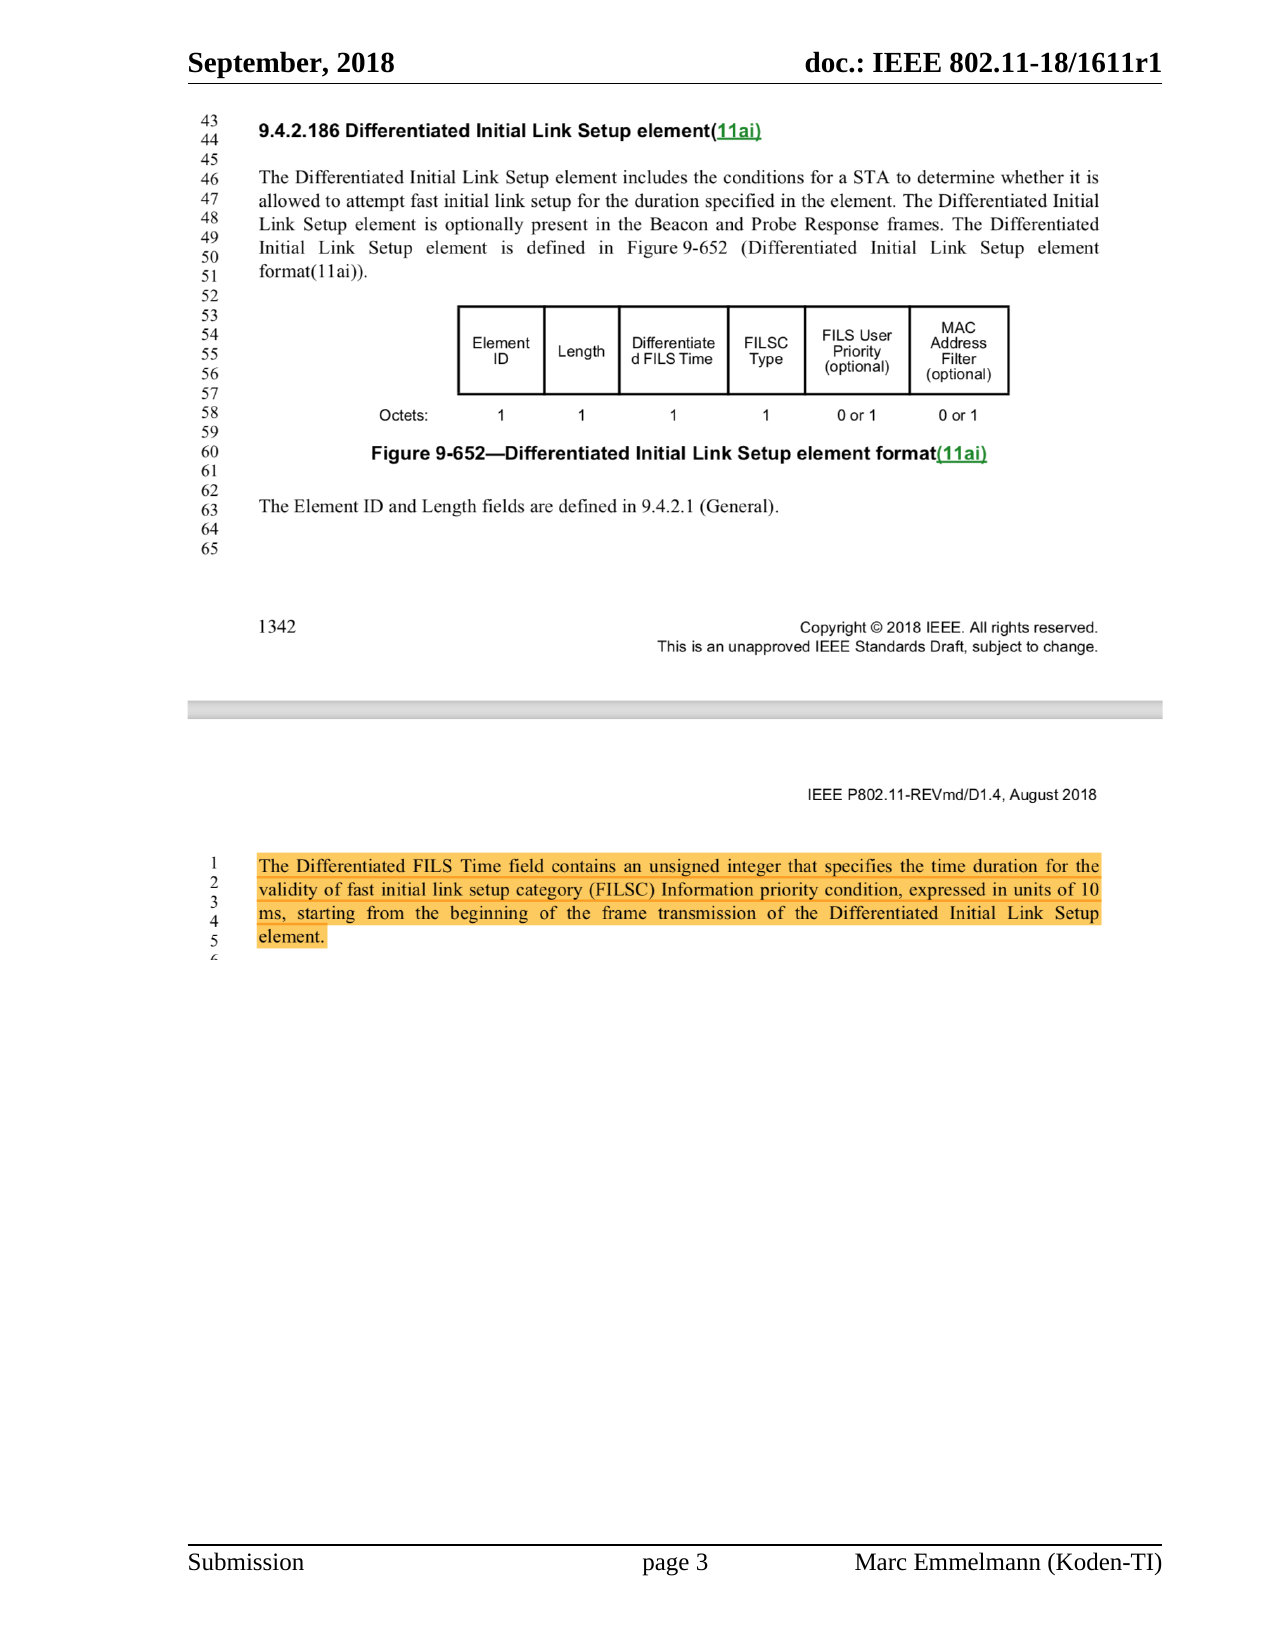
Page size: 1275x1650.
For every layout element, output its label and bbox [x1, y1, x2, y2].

picture [187, 112, 1163, 960]
